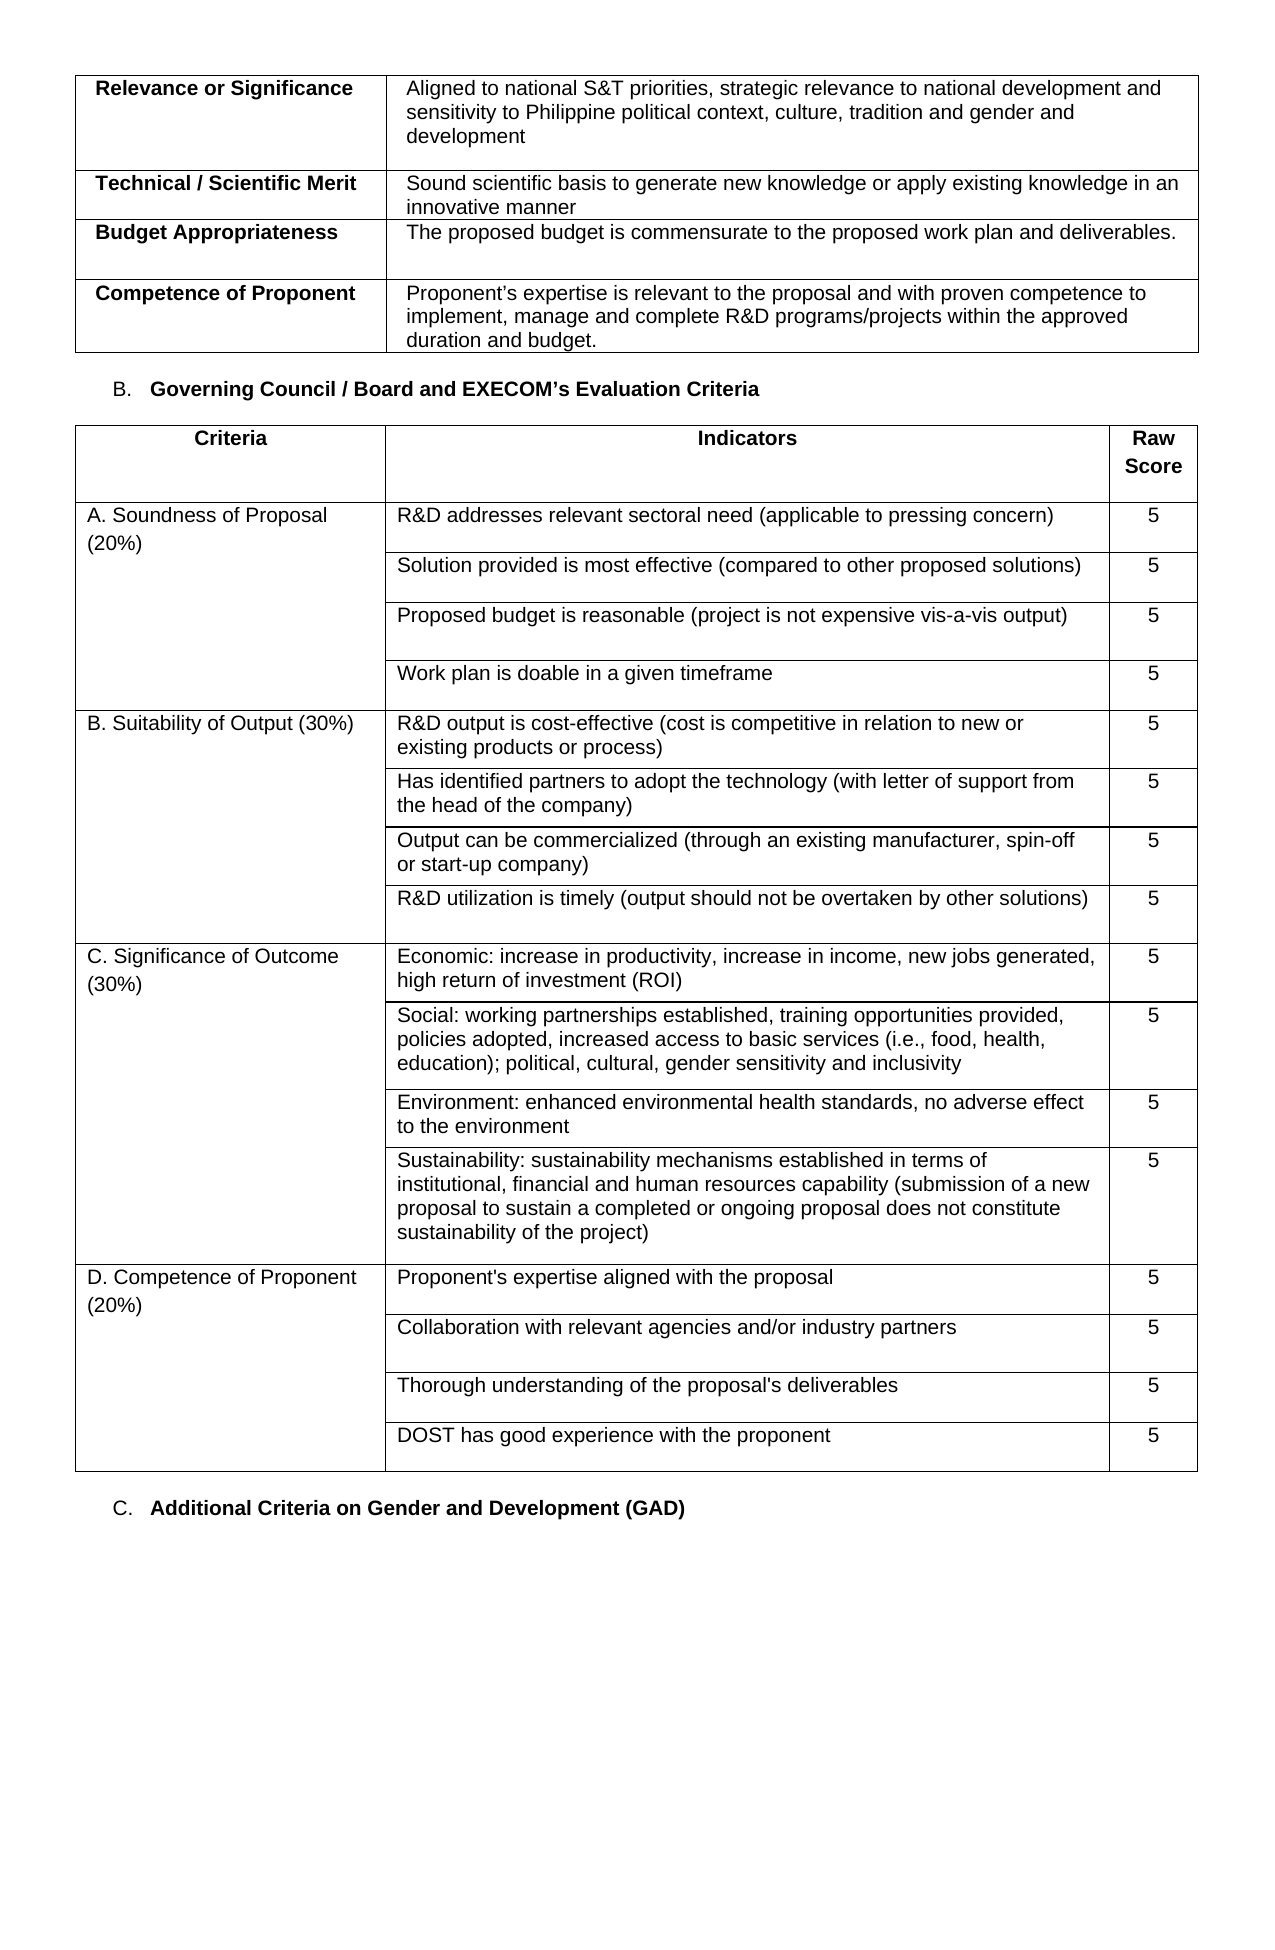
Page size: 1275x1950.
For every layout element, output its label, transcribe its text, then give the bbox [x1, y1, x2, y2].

table_header Criteria [76, 426, 385, 502]
table_cell R&D output is cost-effective (cost is competitive in relation to new or existing products or process) [386, 711, 1109, 768]
table_cell Proponent’s expertise is relevant to the proposal and with proven competence to implement, manage and complete R&D programs/projects within the approved duration and budget. [387, 280, 1198, 352]
table_cell DOST has good experience with the proponent [386, 1423, 1109, 1471]
table_cell Output can be commercialized (through an existing manufacturer, spin-off or start-up company) [386, 828, 1109, 885]
list Additional Criteria on Gender and Development (GAD) [112, 1496, 1200, 1520]
table_cell Technical / Scientific Merit [76, 171, 386, 219]
table_cell 5 [1110, 503, 1197, 552]
table_cell Budget Appropriateness [76, 220, 386, 279]
table_cell The proposed budget is commensurate to the proposed work plan and deliverables. [387, 220, 1198, 279]
table_cell Aligned to national S&T priorities, strategic relevance to national development and sensitivity to Philippine political context, culture, tradition and gender and development [387, 76, 1198, 170]
table_cell 5 [1110, 1148, 1197, 1264]
table_cell D. Competence of Proponent (20%) [76, 1265, 385, 1471]
table_cell 5 [1110, 1423, 1197, 1471]
table_cell Proposed budget is reasonable (project is not expensive vis-a-vis output) [386, 603, 1109, 660]
table_cell R&D addresses relevant sectoral need (applicable to pressing concern) [386, 503, 1109, 552]
table_cell Proponent's expertise aligned with the proposal [386, 1265, 1109, 1313]
table_cell 5 [1110, 1090, 1197, 1147]
table_cell Sustainability: sustainability mechanisms established in terms of institutional, financial and human resources capability (submission of a new proposal to sustain a completed or ongoing proposal does not constitute sustainability of the project) [386, 1148, 1109, 1264]
table_cell A. Soundness of Proposal (20%) [76, 503, 385, 710]
table_cell 5 [1110, 828, 1197, 885]
table_cell Thorough understanding of the proposal's deliverables [386, 1373, 1109, 1422]
list Governing Council / Board and EXECOM’s Evaluation Criteria [112, 377, 1200, 401]
table_header Raw Score [1110, 426, 1197, 502]
table_cell 5 [1110, 603, 1197, 660]
table_header Indicators [386, 426, 1109, 502]
table_cell Competence of Proponent [76, 280, 386, 352]
table_cell Sound scientific basis to generate new knowledge or apply existing knowledge in an innovative manner [387, 171, 1198, 219]
table_cell R&D utilization is timely (output should not be overtaken by other solutions) [386, 886, 1109, 943]
table_cell Social: working partnerships established, training opportunities provided, policies adopted, increased access to basic services (i.e., food, health, education); political, cultural, gender sensitivity and inclusivity [386, 1003, 1109, 1089]
table_cell 5 [1110, 769, 1197, 826]
table_cell B. Suitability of Output (30%) [76, 711, 385, 943]
table_cell Environment: enhanced environmental health standards, no adverse effect to the environment [386, 1090, 1109, 1147]
table_cell Relevance or Significance [76, 76, 386, 170]
table_cell Collaboration with relevant agencies and/or industry partners [386, 1315, 1109, 1372]
table_cell 5 [1110, 711, 1197, 768]
table_cell Has identified partners to adopt the technology (with letter of support from the head of the company) [386, 769, 1109, 826]
table_cell C. Significance of Outcome (30%) [76, 944, 385, 1264]
table_cell Solution provided is most effective (compared to other proposed solutions) [386, 553, 1109, 602]
table_cell 5 [1110, 1003, 1197, 1089]
table_cell 5 [1110, 1265, 1197, 1313]
table_cell 5 [1110, 1373, 1197, 1422]
table_cell Work plan is doable in a given timeframe [386, 661, 1109, 710]
table_cell 5 [1110, 661, 1197, 710]
table_cell 5 [1110, 944, 1197, 1001]
table_cell 5 [1110, 1315, 1197, 1372]
table_cell Economic: increase in productivity, increase in income, new jobs generated, high return of investment (ROI) [386, 944, 1109, 1001]
table_cell 5 [1110, 886, 1197, 943]
table_cell 5 [1110, 553, 1197, 602]
